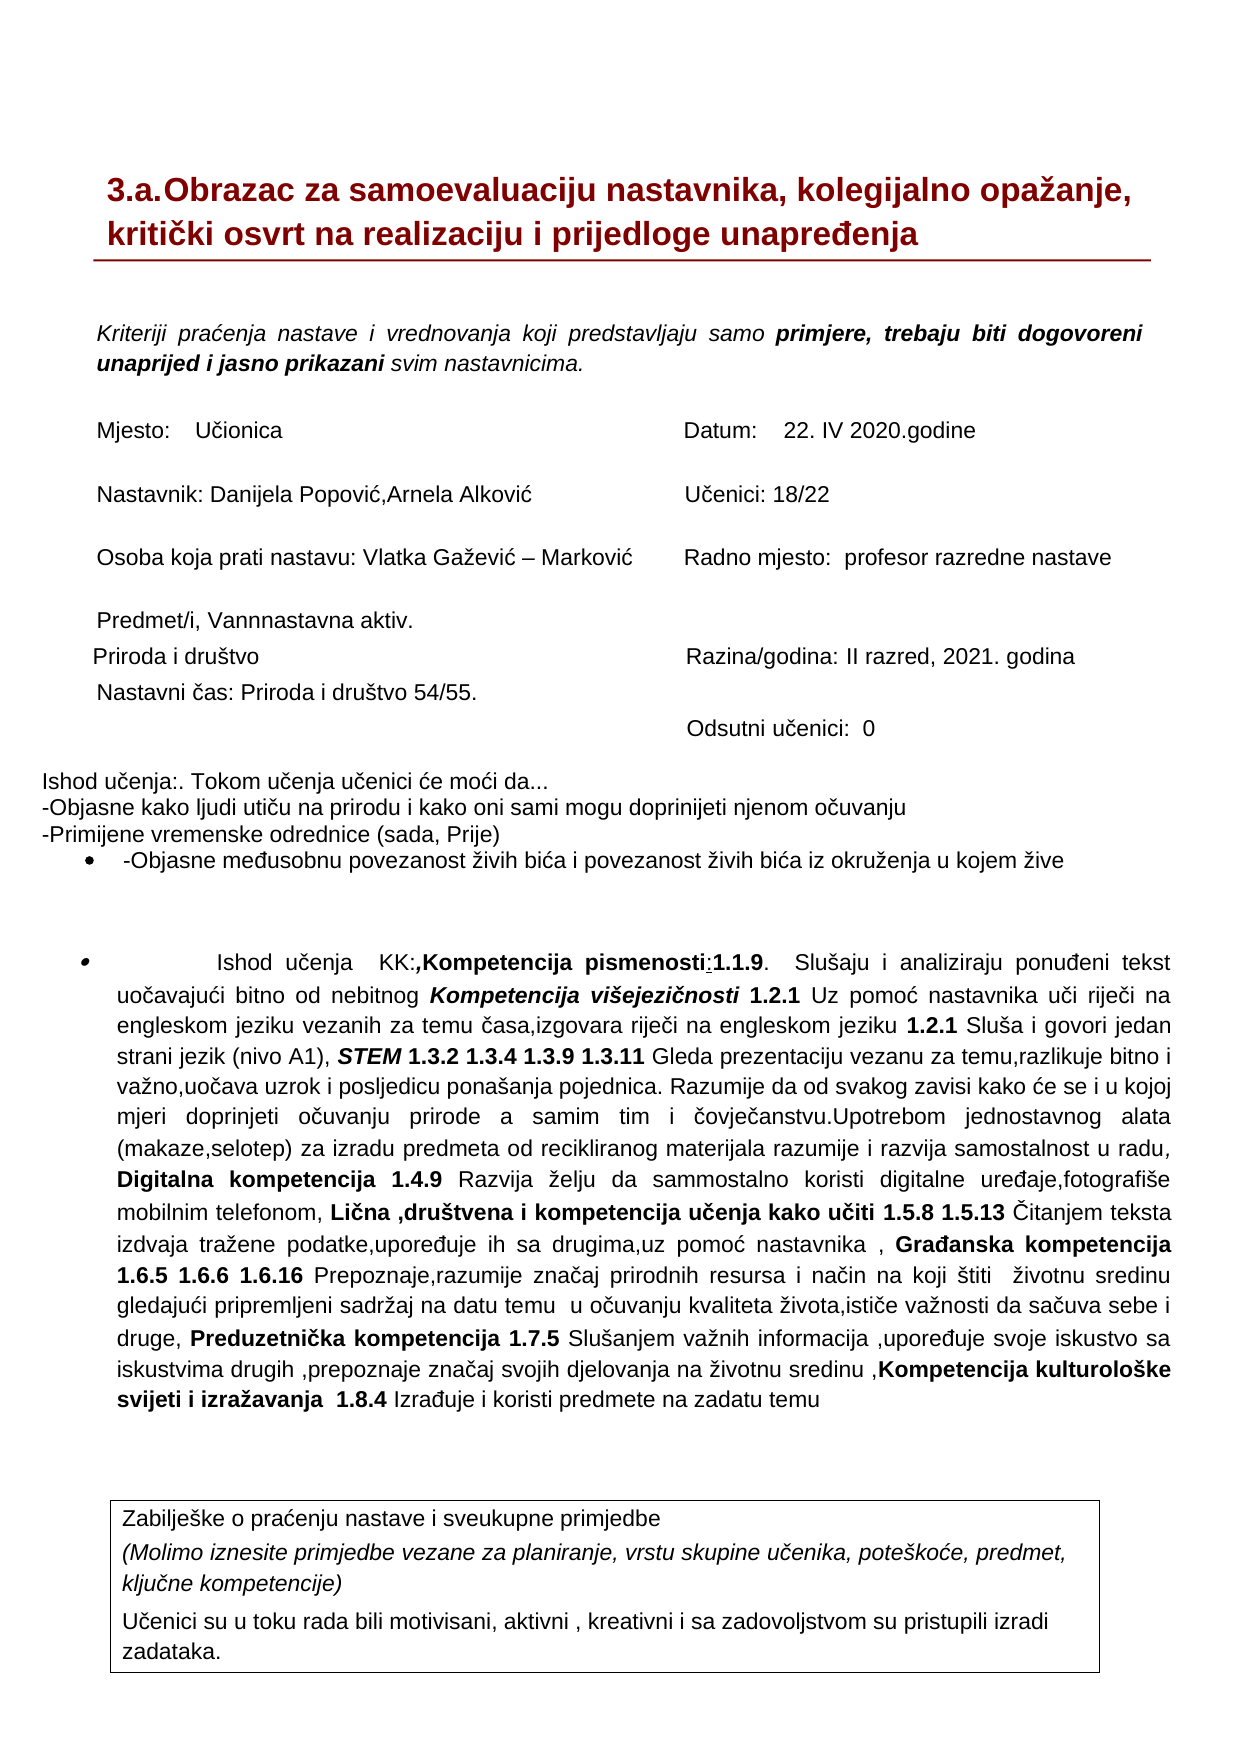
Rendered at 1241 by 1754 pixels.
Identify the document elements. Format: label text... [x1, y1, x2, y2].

list -Objasne međusobnu povezanost živih bića i povezanost živih bića iz okruženja u kojem žive [85, 847, 1171, 873]
text Kriteriji praćenja nastave i vrednovanja koji predstavljaju samo primjere, trebaju biti dogovoreni unaprijed i jasno prikazani svim nastavnicima. [96, 320, 1171, 377]
text Odsutni učenici: 0 [96, 715, 1171, 741]
subtitle Obrazac za samoevaluaciju nastavnika, kolegijalno opažanje, kritički osvrt na realizaciju i prijedloge unapređenja [107, 170, 1132, 252]
text Priroda i društvo Razina/godina: II razred, 2021. godina [42, 643, 1171, 669]
text -Objasne kako ljudi utiču na prirodu i kako oni sami mogu doprinijeti njenom očuvanju [42, 794, 1171, 821]
text Osoba koja prati nastavu: Vlatka Gažević – Marković Radno mjesto: profesor razredne nastave [96, 544, 1171, 570]
text Nastavni čas: Priroda i društvo 54/55. [96, 679, 1171, 705]
text Predmet/i, Vannnastavna aktiv. [96, 607, 1171, 633]
text Nastavnik: Danijela Popović,Arnela Alković Učenici: 18/22 [96, 481, 1171, 507]
text Mjesto: Učionica Datum: 22. IV 2020.godine [96, 417, 1171, 444]
text -Primijene vremenske odrednice (sada, Prije) [42, 821, 1171, 847]
text Ishod učenja:. Tokom učenja učenici će moći da... [42, 768, 1171, 794]
list Ishod učenja KK:,Kompetencija pismenosti:1.1.9. Slušaju i analiziraju ponuđeni tekst uočavajući bitno od nebitnog Kompetencija višejezičnosti 1.2.1 Uz pomoć nastavnika uči riječi na engleskom jeziku vezanih za temu časa,izgovara riječi na engleskom jeziku 1.2.1 Sluša i govori jedan strani jezik (nivo A1), STEM 1.3.2 1.3.4 1.3.9 1.3.11 Gleda prezentaciju vezanu za temu,razlikuje bitno i važno,uočava uzrok i posljedicu ponašanja pojednica. Razumije da od svakog zavisi kako će se i u kojoj mjeri doprinjeti očuvanju prirode a samim tim i čovječanstvu.Upotrebom jednostavnog alata (makaze,selotep) za izradu predmeta od recikliranog materijala razumije i razvija samostalnost u radu, Digitalna kompetencija 1.4.9 Razvija želju da sammostalno koristi digitalne uređaje,fotografiše mobilnim telefonom, Lična ,društvena i kompetencija učenja kako učiti 1.5.8 1.5.13 Čitanjem teksta izdvaja tražene podatke,upoređuje ih sa drugima,uz pomoć nastavnika , Građanska kompetencija 1.6.5 1.6.6 1.6.16 Prepoznaje,razumije značaj prirodnih resursa i način na koji štiti životnu sredinu gledajući pripremljeni sadržaj na datu temu u očuvanju kvaliteta života,ističe važnosti da sačuva sebe i druge, Preduzetnička kompetencija 1.7.5 Slušanjem važnih informacija ,upoređuje svoje iskustvo sa iskustvima drugih ,prepoznaje značaj svojih djelovanja na životnu sredinu ,Kompetencija kulturološke svijeti i izražavanja 1.8.4 Izrađuje i koristi predmete na zadatu temu [79, 949, 1171, 1412]
